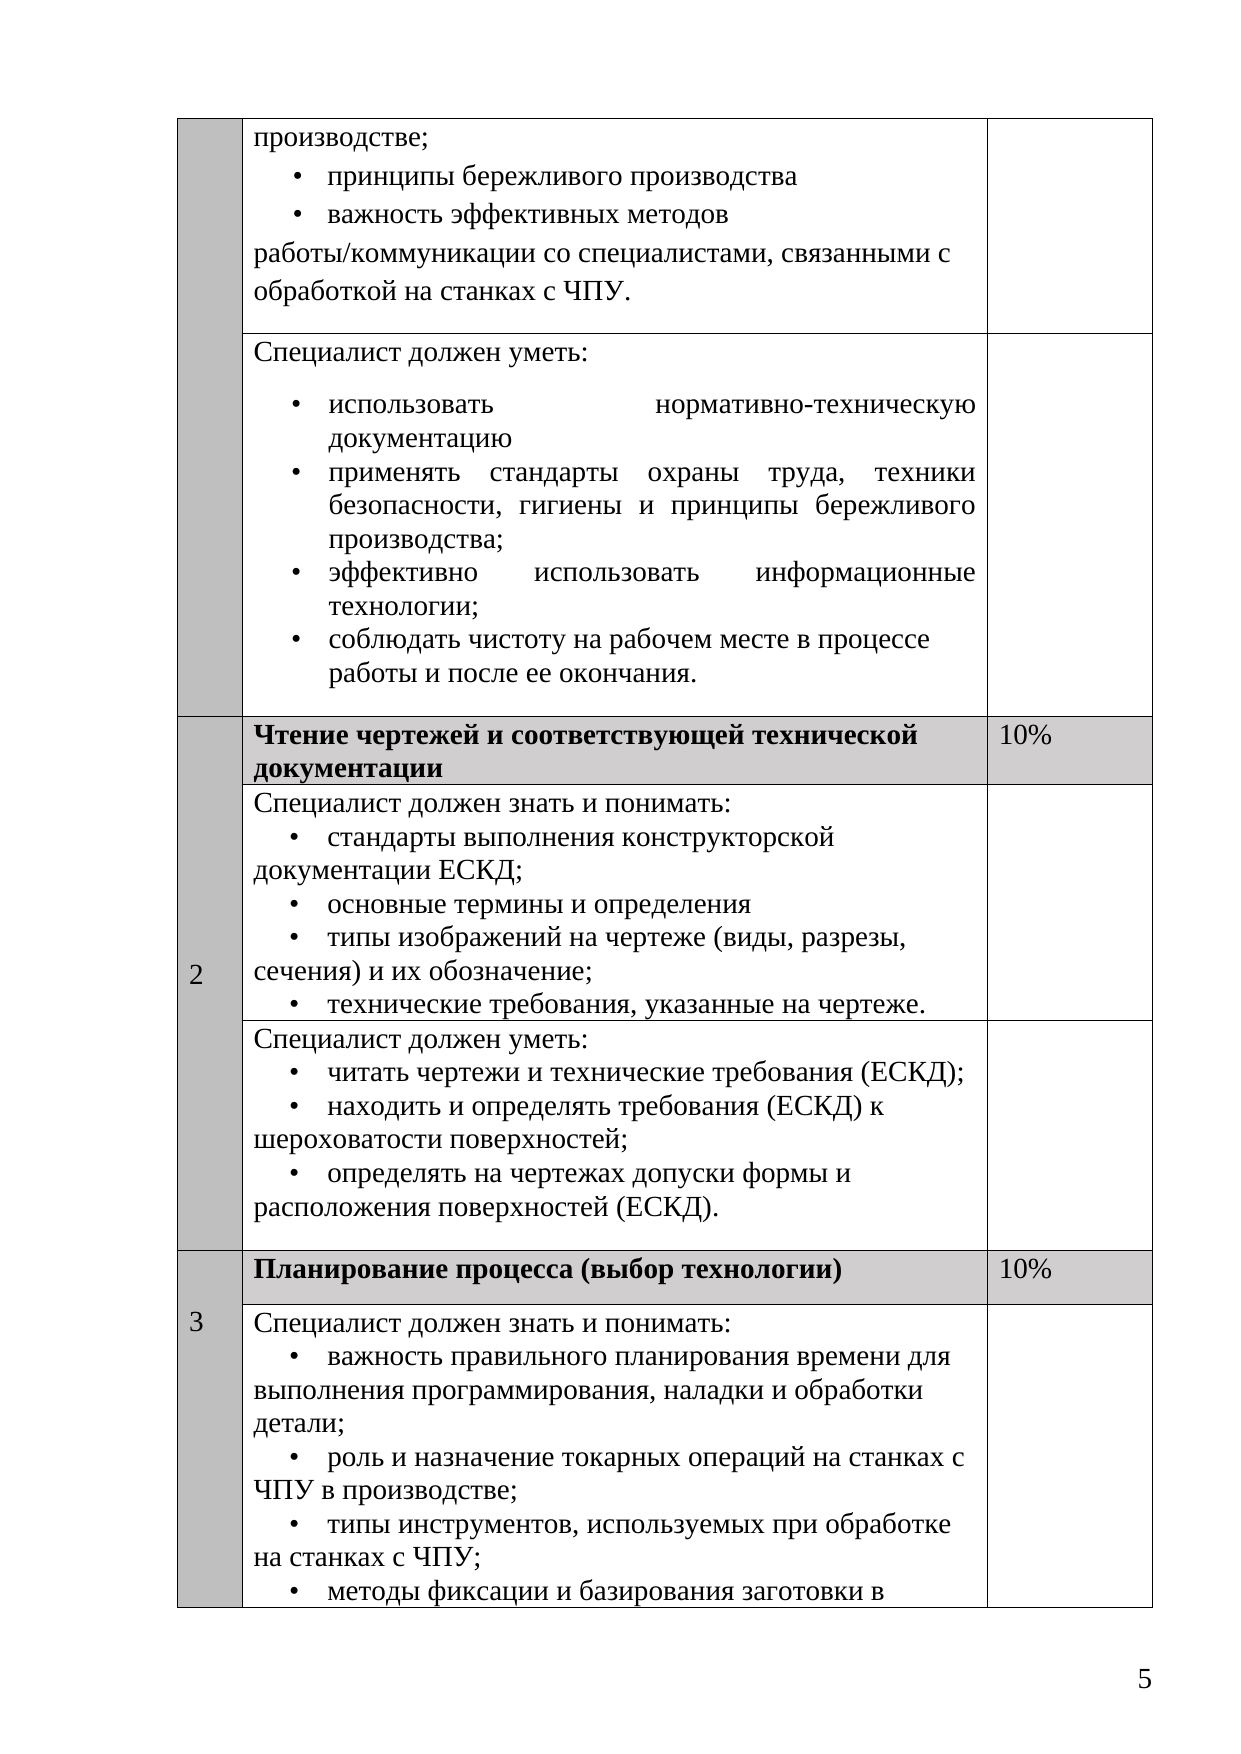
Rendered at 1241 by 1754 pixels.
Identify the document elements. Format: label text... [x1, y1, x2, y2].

table_cell [988, 1305, 1152, 1607]
table_cell [988, 785, 1152, 1020]
table_cell 2 [178, 717, 242, 1250]
table_cell 10% [988, 717, 1152, 784]
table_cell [243, 1305, 987, 1607]
table_cell 3 [178, 1251, 242, 1607]
table_cell 10% [988, 1251, 1152, 1304]
table_cell Специалист должен знать и понимать: стандарты выполнения конструкторской документации ЕСКД; основные термины и определения типы изображений на чертеже (виды, разрезы, сечения) и их обозначение; технические требования, указанные на чертеже. [243, 785, 987, 1020]
table_cell Планирование процесса (выбор технологии) [243, 1251, 987, 1304]
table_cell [243, 119, 987, 333]
table_cell Специалист должен уметь: использовать нормативно-техническую документацию применять стандарты охраны труда, техники безопасности, гигиены и принципы бережливого производства; эффективно использовать информационные технологии; соблюдать чистоту на рабочем месте в процессе работы и после ее окончания. [243, 334, 987, 716]
table_cell [988, 119, 1152, 333]
table_cell [988, 1021, 1152, 1250]
table_cell Специалист должен уметь: читать чертежи и технические требования (ЕСКД); находить и определять требования (ЕСКД) к шероховатости поверхностей; определять на чертежах допуски формы и расположения поверхностей (ЕСКД). [243, 1021, 987, 1250]
table_cell [988, 334, 1152, 716]
table_cell Чтение чертежей и соответствующей технической документации [243, 717, 987, 784]
